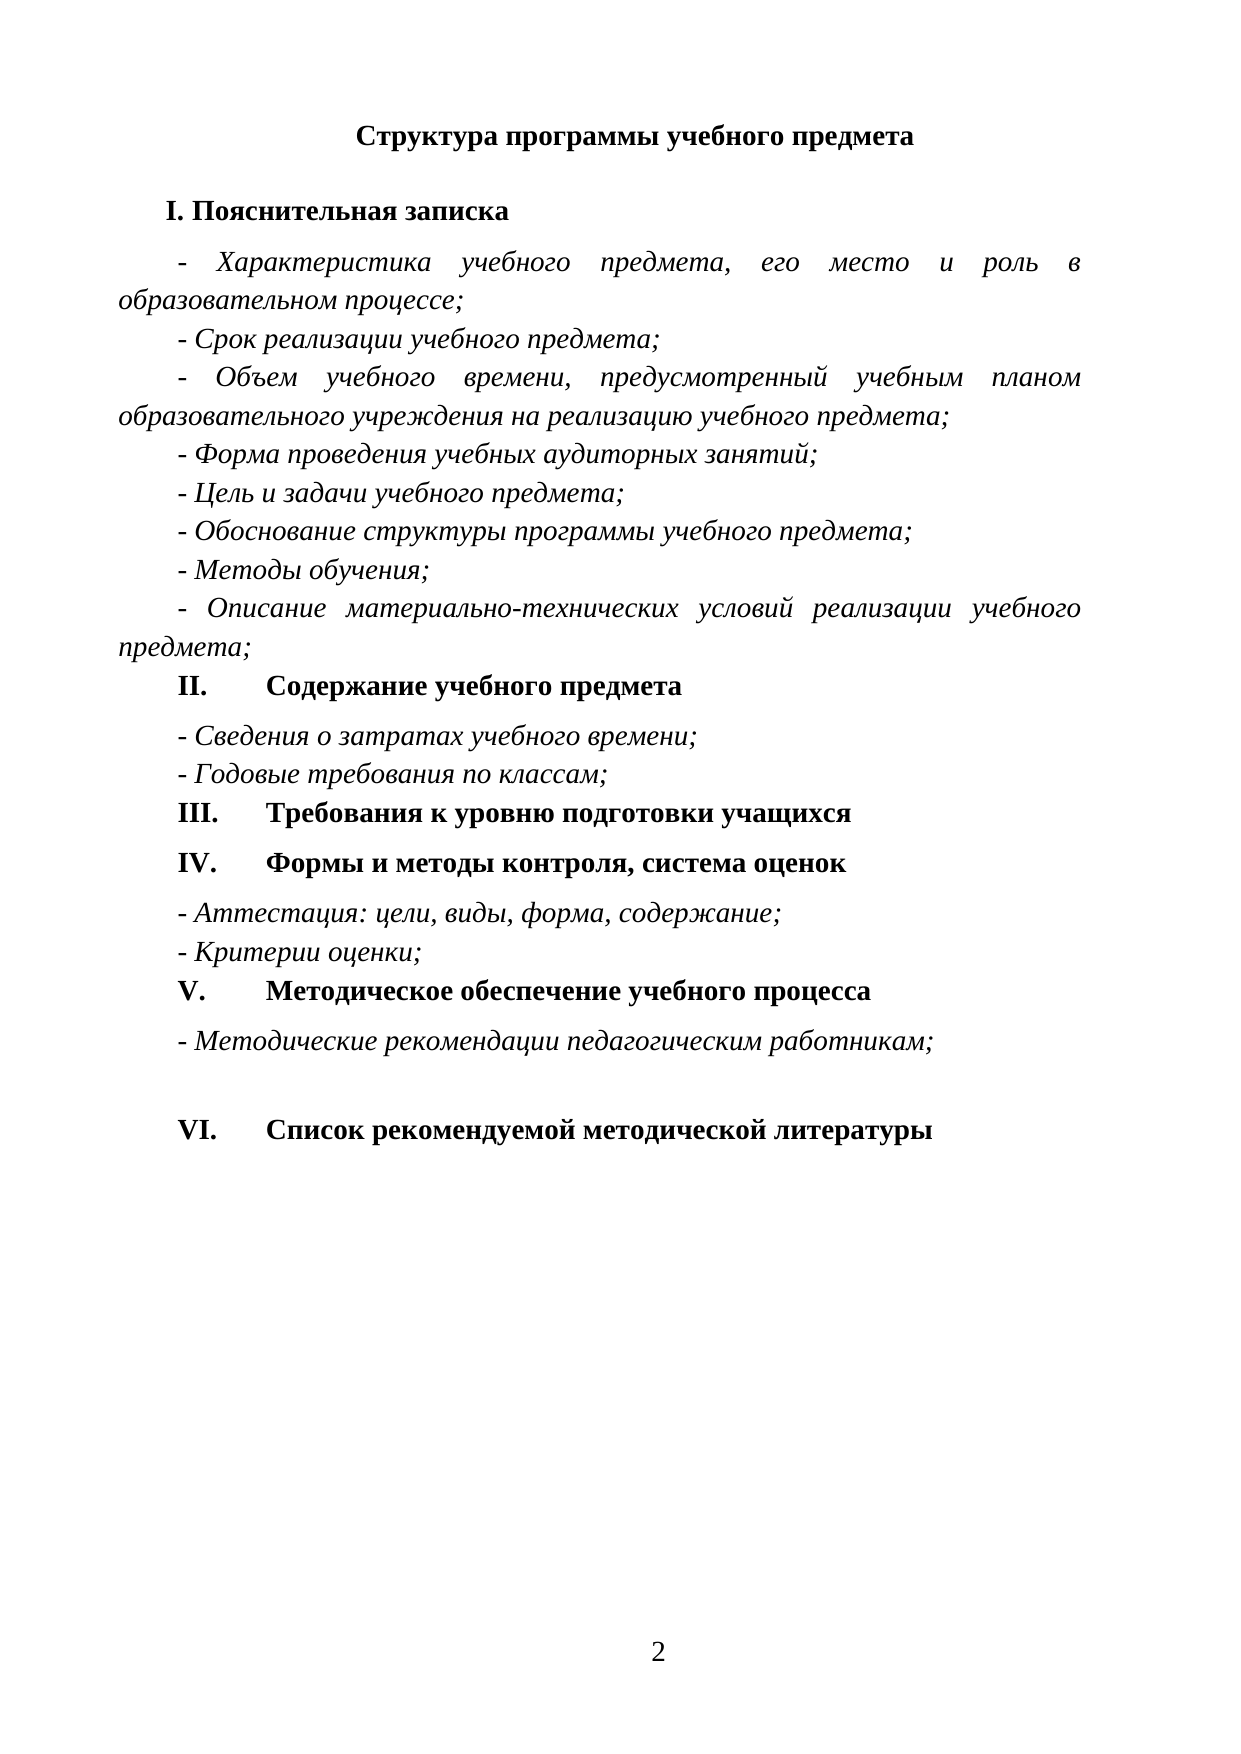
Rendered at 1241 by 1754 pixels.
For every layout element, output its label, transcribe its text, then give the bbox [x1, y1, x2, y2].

table_cell IV. Формы и методы контроля, система оценок - Аттестация: цели, виды, форма, содержание; - Критерии оценки; [107, 845, 1093, 973]
table_header I. Пояснительная записка - Характеристика учебного предмета, его место и роль в образовательном процессе; - Срок реализации учебного предмета; - Объем учебного времени, предусмотренный учебным планом образовательного учреждения на реализацию учебного предмета; - Форма проведения учебных аудиторных занятий; - Цель и задачи учебного предмета; - Обоснование структуры программы учебного предмета; - Методы обучения; - Описание материально-технических условий реализации учебного предмета; [107, 194, 1093, 668]
table_cell III. Требования к уровню подготовки учащихся [107, 795, 1093, 845]
table_cell II. Содержание учебного предмета - Сведения о затратах учебного времени; - Годовые требования по классам; [107, 668, 1093, 795]
table_cell VI. Список рекомендуемой методической литературы [107, 1112, 1093, 1201]
text Структура программы учебного предмета [118, 118, 1152, 152]
table_cell V. Методическое обеспечение учебного процесса - Методические рекомендации педагогическим работникам; [107, 973, 1093, 1112]
